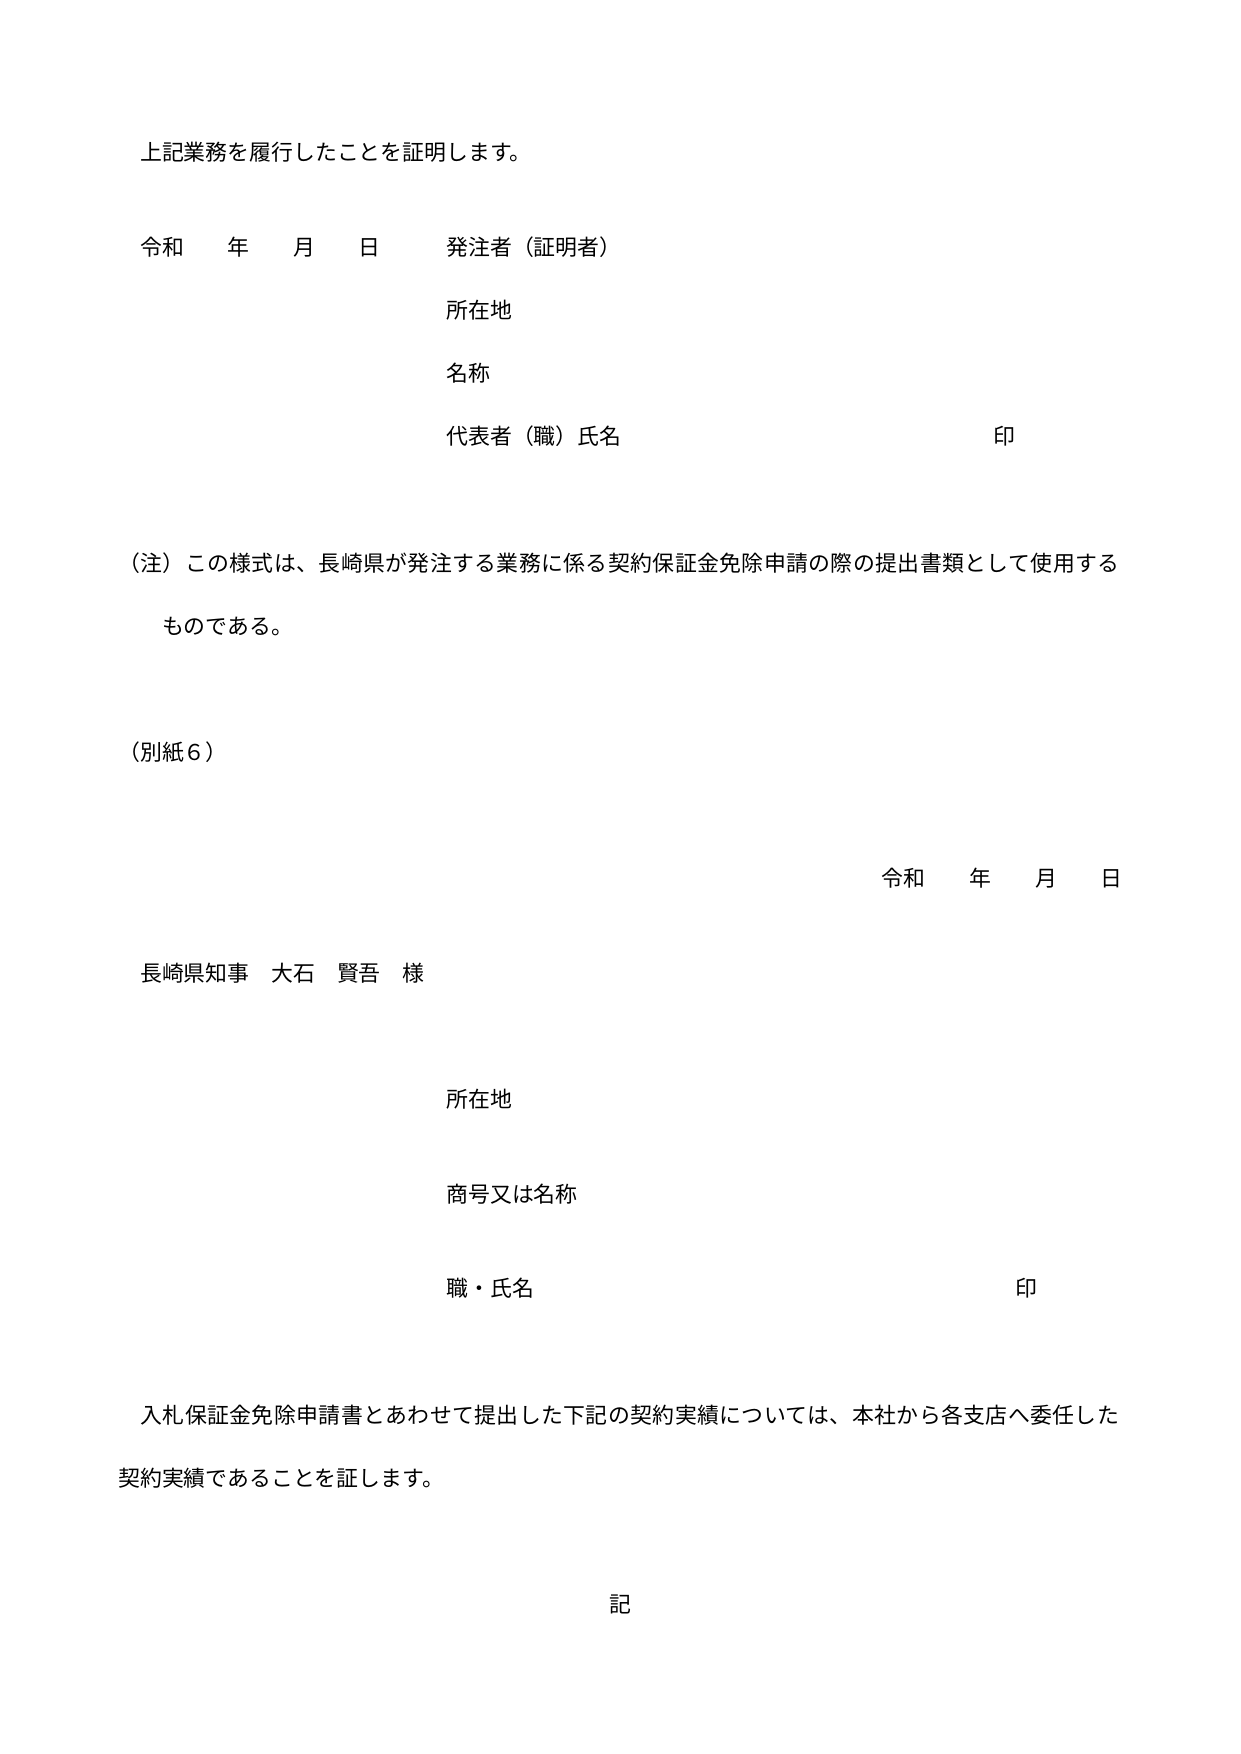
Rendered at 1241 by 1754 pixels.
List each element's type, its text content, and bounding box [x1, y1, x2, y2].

text 上記業務を履行したことを証明します。 [118, 119, 1122, 183]
text 記 [118, 1571, 1122, 1634]
text 所在地 [118, 1066, 1122, 1129]
text 名称 [118, 340, 1122, 403]
text 令和 年 月 日 発注者（証明者） [118, 214, 1122, 277]
text 代表者（職）氏名 印 [118, 403, 1122, 467]
text （別紙６） [118, 719, 1030, 782]
text 入札保証金免除申請書とあわせて提出した下記の契約実績については、本社から各支店へ委任した契約実績であることを証します。 [118, 1382, 1122, 1508]
text 令和 年 月 日 [118, 845, 1122, 908]
text 長崎県知事 大石 賢吾 様 [118, 940, 1122, 1003]
text 職・氏名 印 [118, 1256, 1122, 1319]
text 商号又は名称 [118, 1161, 1122, 1224]
text 所在地 [118, 277, 1122, 340]
text （注）この様式は、長崎県が発注する業務に係る契約保証金免除申請の際の提出書類として使用するものである。 [118, 530, 1122, 656]
